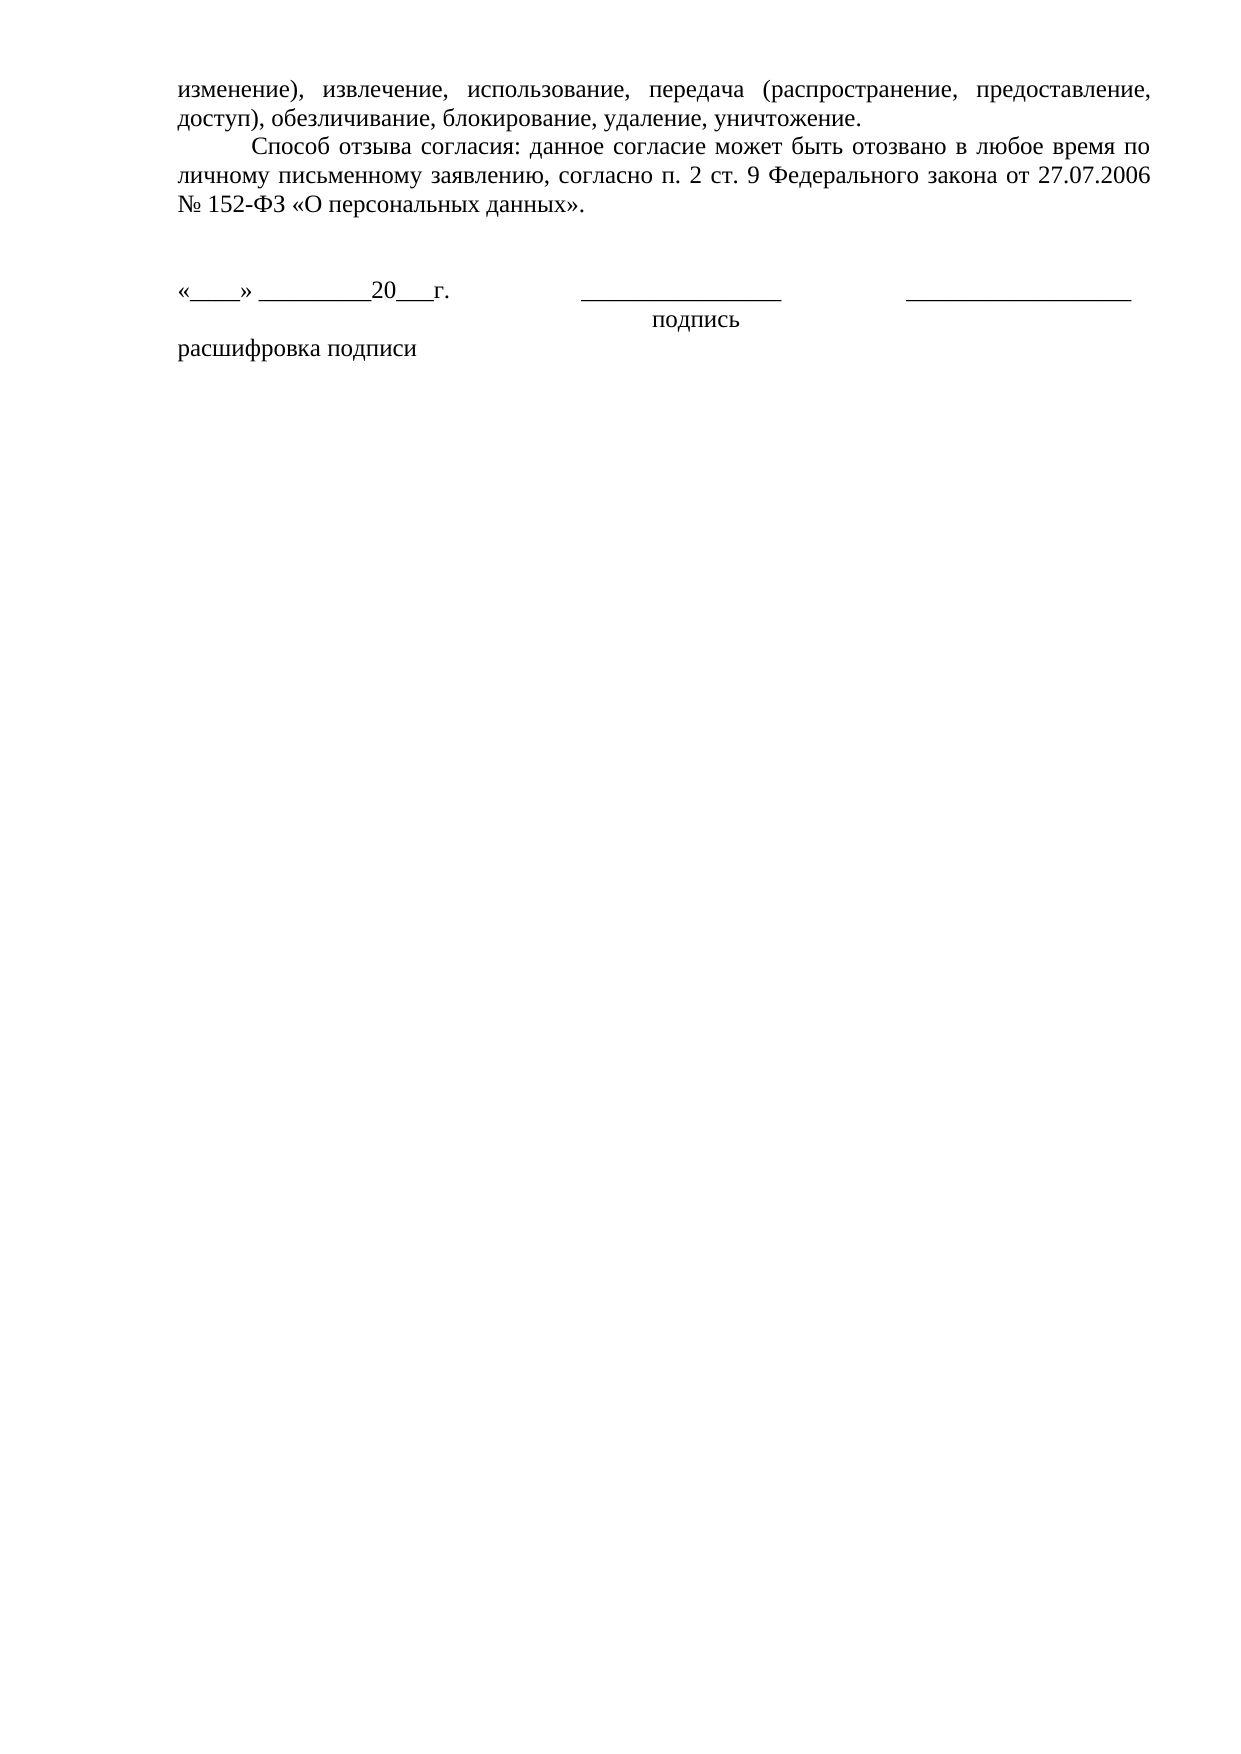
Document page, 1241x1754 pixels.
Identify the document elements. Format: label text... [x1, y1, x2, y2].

text «____» _________20___г. ________________ __________________ [177, 275, 1152, 304]
text подпись расшифровка подписи [177, 304, 1152, 361]
text Способ отзыва согласия: данное согласие может быть отозвано в любое время по личному письменному заявлению, согласно п. 2 ст. 9 Федерального закона от 27.07.2006 № 152-ФЗ «О персональных данных». [177, 131, 1152, 218]
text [177, 74, 1152, 131]
